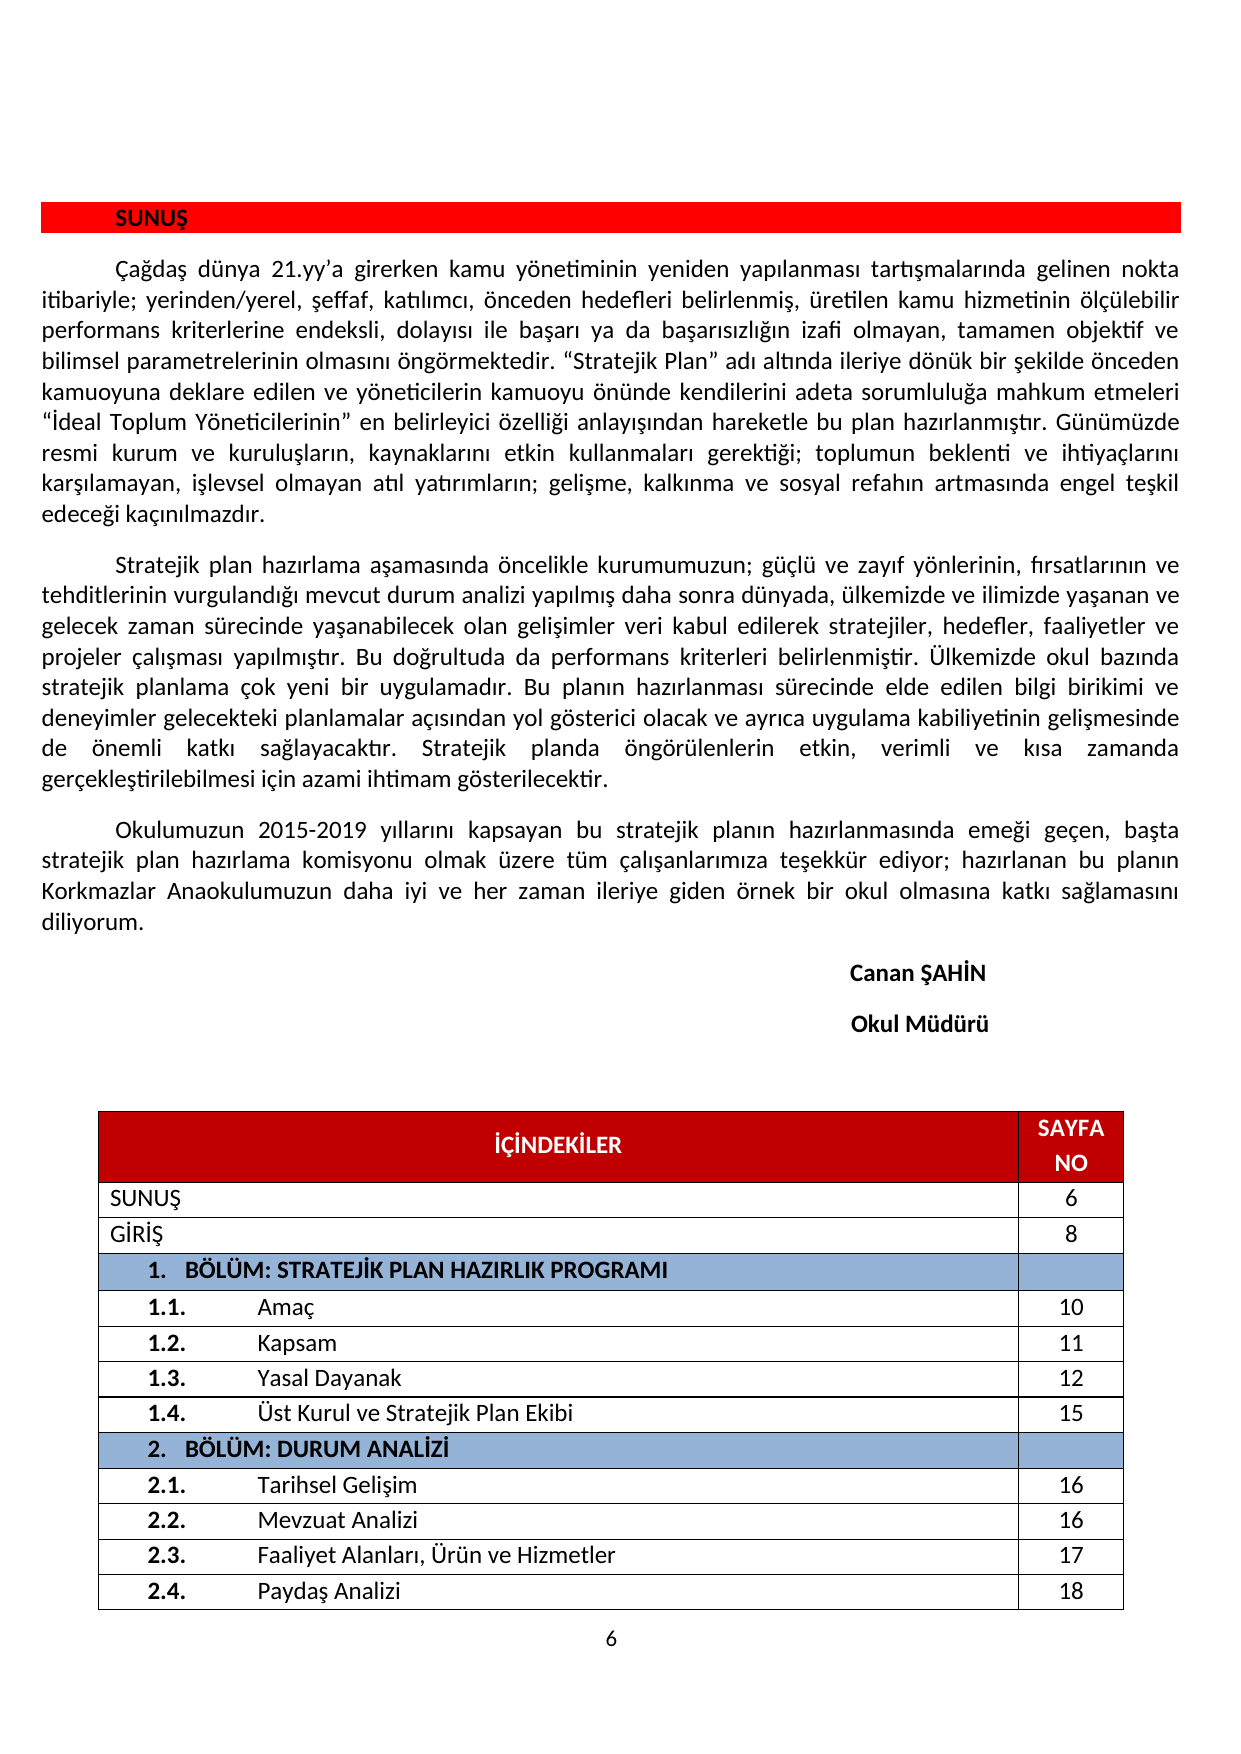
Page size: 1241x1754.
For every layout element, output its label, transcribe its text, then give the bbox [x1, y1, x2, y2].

table_cell Paydaş Analizi [99, 1575, 1018, 1609]
table_cell Tarihsel Gelişim [99, 1469, 1018, 1503]
table_cell 18 [1019, 1575, 1123, 1609]
text Çağdaş dünya 21.yy’a girerken kamu yönetiminin yeniden yapılanması tartışmalarında gelinen nokta itibariyle; yerinden/yerel, şeffaf, katılımcı, önceden hedefleri belirlenmiş, üretilen kamu hizmetinin ölçülebilir performans kriterlerine endeksli, dolayısı ile başarı ya da başarısızlığın izafi olmayan, tamamen objektif ve bilimsel parametrelerinin olmasını öngörmektedir. “Stratejik Plan” adı altında ileriye dönük bir şekilde önceden kamuoyuna deklare edilen ve yöneticilerin kamuoyu önünde kendilerini adeta sorumluluğa mahkum etmeleri “İdeal Toplum Yöneticilerinin” en belirleyici özelliği anlayışından hareketle bu plan hazırlanmıştır. Günümüzde resmi kurum ve kuruluşların, kaynaklarını etkin kullanmaları gerektiği; toplumun beklenti ve ihtiyaçlarını karşılamayan, işlevsel olmayan atıl yatırımların; gelişme, kalkınma ve sosyal refahın artmasında engel teşkil edeceği kaçınılmazdır. [41, 254, 1181, 528]
table_cell [1019, 1433, 1123, 1468]
table_cell SUNUŞ [99, 1183, 1018, 1217]
table_cell BÖLÜM: STRATEJİK PLAN HAZIRLIK PROGRAMI [99, 1254, 1018, 1290]
table_cell 16 [1019, 1504, 1123, 1538]
table_cell 17 [1019, 1540, 1123, 1574]
table_cell Üst Kurul ve Stratejik Plan Ekibi [99, 1398, 1018, 1432]
table_header İÇİNDEKİLER [99, 1112, 1018, 1182]
table_cell BÖLÜM: DURUM ANALİZİ [99, 1433, 1018, 1468]
table_cell 10 [1019, 1291, 1123, 1326]
table_cell Amaç [99, 1291, 1018, 1326]
table_cell 12 [1019, 1362, 1123, 1396]
table_cell GİRİŞ [99, 1218, 1018, 1252]
text Canan ŞAHİN [41, 957, 1181, 988]
table_cell Faaliyet Alanları, Ürün ve Hizmetler [99, 1540, 1018, 1574]
table_cell Mevzuat Analizi [99, 1504, 1018, 1538]
table_cell Yasal Dayanak [99, 1362, 1018, 1396]
text Stratejik plan hazırlama aşamasında öncelikle kurumumuzun; güçlü ve zayıf yönlerinin, fırsatlarının ve tehditlerinin vurgulandığı mevcut durum analizi yapılmış daha sonra dünyada, ülkemizde ve ilimizde yaşanan ve gelecek zaman sürecinde yaşanabilecek olan gelişimler veri kabul edilerek stratejiler, hedefler, faaliyetler ve projeler çalışması yapılmıştır. Bu doğrultuda da performans kriterleri belirlenmiştir. Ülkemizde okul bazında stratejik planlama çok yeni bir uygulamadır. Bu planın hazırlanması sürecinde elde edilen bilgi birikimi ve deneyimler gelecekteki planlamalar açısından yol gösterici olacak ve ayrıca uygulama kabiliyetinin gelişmesinde de önemli katkı sağlayacaktır. Stratejik planda öngörülenlerin etkin, verimli ve kısa zamanda gerçekleştirilebilmesi için azami ihtimam gösterilecektir. [41, 549, 1181, 793]
table_cell 15 [1019, 1398, 1123, 1432]
table_cell 6 [1019, 1183, 1123, 1217]
table_cell Kapsam [99, 1327, 1018, 1361]
text Okulumuzun 2015-2019 yıllarını kapsayan bu stratejik planın hazırlanmasında emeği geçen, başta stratejik plan hazırlama komisyonu olmak üzere tüm çalışanlarımıza teşekkür ediyor; hazırlanan bu planın Korkmazlar Anaokulumuzun daha iyi ve her zaman ileriye giden örnek bir okul olmasına katkı sağlamasını diliyorum. [41, 814, 1181, 936]
table_header SAYFA NO [1019, 1112, 1123, 1182]
table_cell [1019, 1254, 1123, 1290]
text Okul Müdürü [41, 1008, 1181, 1039]
table_cell 11 [1019, 1327, 1123, 1361]
table_cell 16 [1019, 1469, 1123, 1503]
table_cell 8 [1019, 1218, 1123, 1252]
text SUNUŞ [41, 202, 1181, 233]
